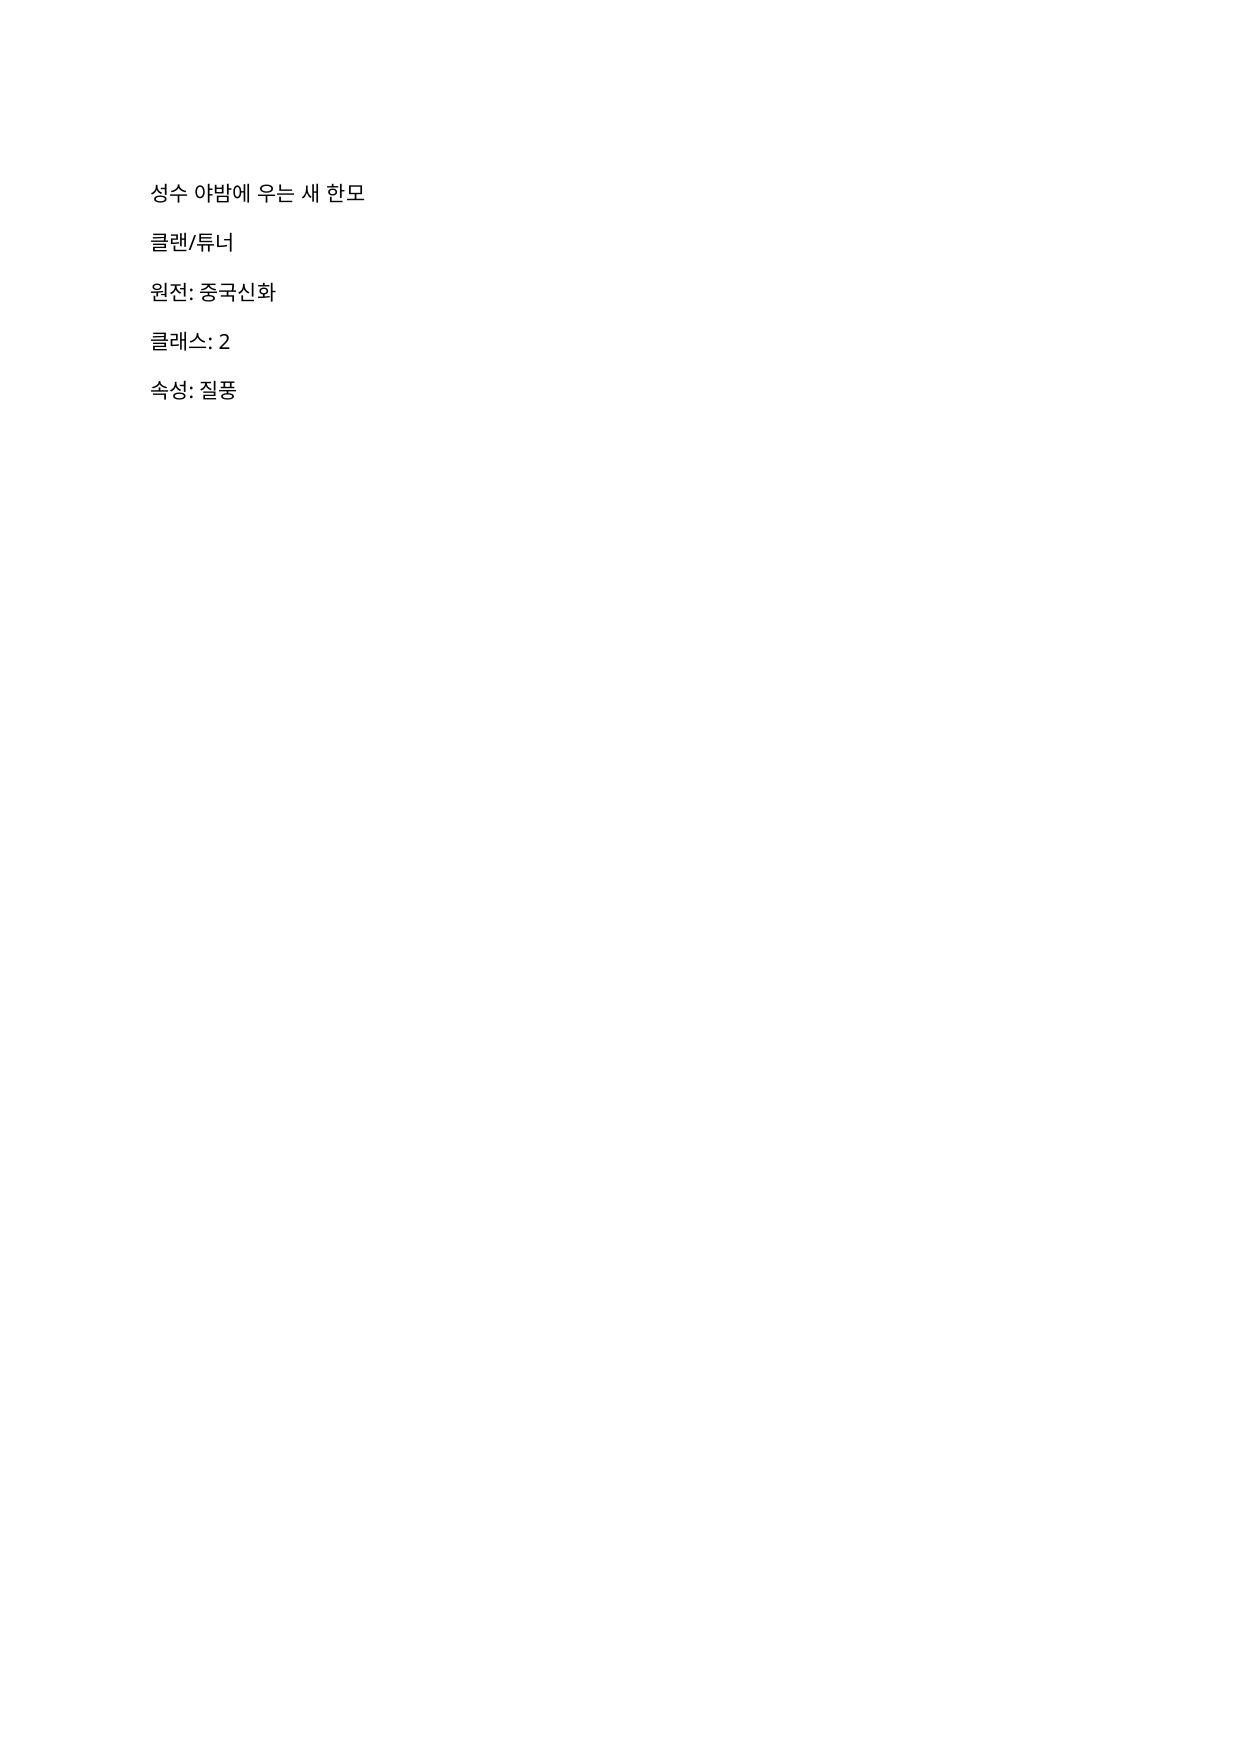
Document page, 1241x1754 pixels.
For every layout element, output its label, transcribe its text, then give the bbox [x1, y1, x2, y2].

text 속성: 질풍 [150, 374, 1090, 405]
text 클랜/튜너 [150, 226, 1090, 257]
text 성수 야밤에 우는 새 한모 [150, 177, 1090, 207]
text 클래스: 2 [150, 325, 1090, 356]
text 원전: 중국신화 [150, 276, 1090, 306]
